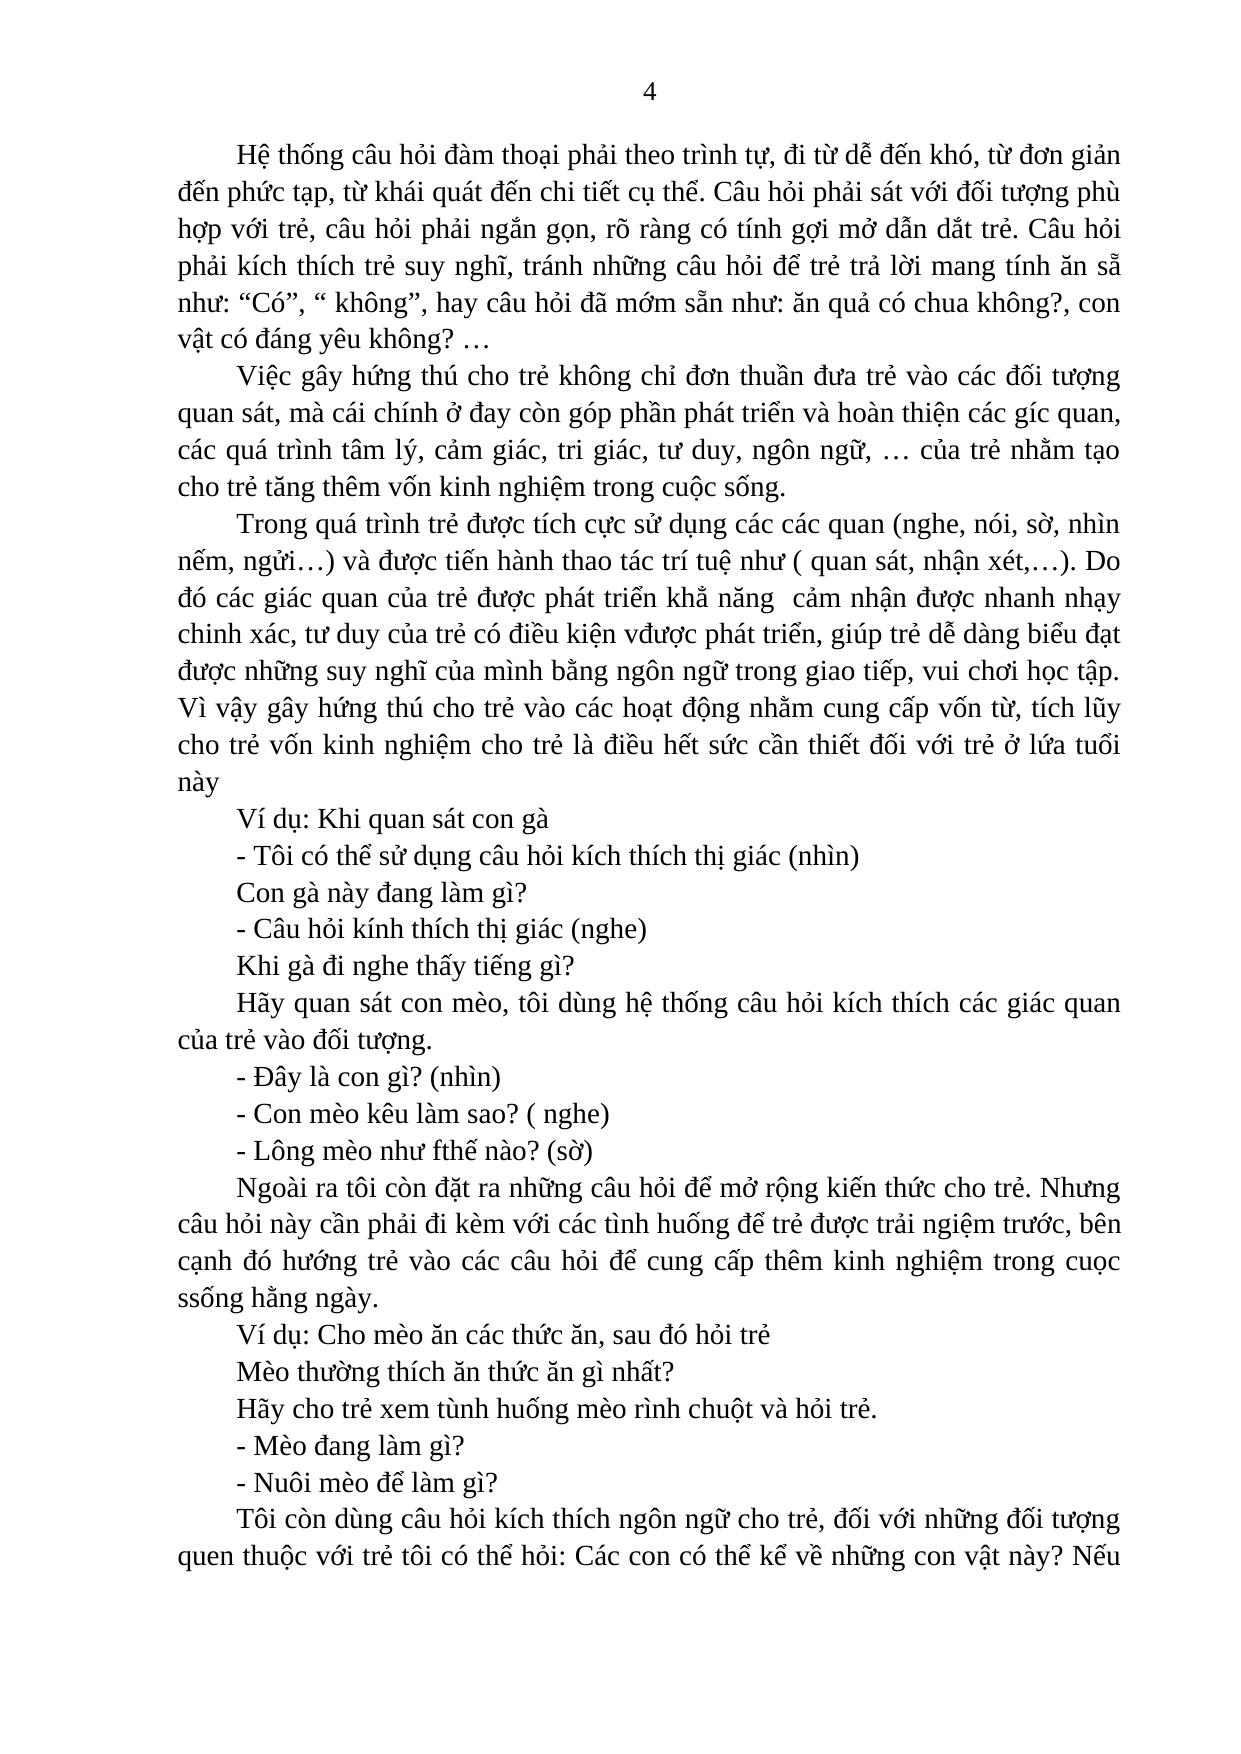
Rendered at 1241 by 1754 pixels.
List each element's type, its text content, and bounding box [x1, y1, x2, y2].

text - Mèo đang làm gì? [177, 1428, 1122, 1461]
text Ngoài ra tôi còn đặt ra những câu hỏi để mở rộng kiến thức cho trẻ. Nhưng câu hỏi này cần phải đi kèm với các tình huống để trẻ được trải ngiệm trước, bên cạnh đó hướng trẻ vào các câu hỏi để cung cấp thêm kinh nghiệm trong cuọc ssống hằng ngày. [177, 1170, 1122, 1314]
text - Câu hỏi kính thích thị giác (nghe) [177, 912, 1122, 945]
text Mèo thường thích ăn thức ăn gì nhất? [177, 1354, 1122, 1388]
text - Nuôi mèo để làm gì? [177, 1465, 1122, 1498]
text Khi gà đi nghe thấy tiếng gì? [177, 948, 1122, 982]
text - Tôi có thể sử dụng câu hỏi kích thích thị giác (nhìn) [177, 838, 1122, 871]
text Ví dụ: Khi quan sát con gà [177, 801, 1122, 834]
text Hệ thống câu hỏi đàm thoại phải theo trình tự, đi từ dễ đến khó, từ đơn giản đến phức tạp, từ khái quát đến chi tiết cụ thể. Câu hỏi phải sát với đối tượng phù hợp với trẻ, câu hỏi phải ngắn gọn, rõ ràng có tính gợi mở dẫn dắt trẻ. Câu hỏi phải kích thích trẻ suy nghĩ, tránh những câu hỏi để trẻ trả lời mang tính ăn sẵ như: “Có”, “ không”, hay câu hỏi đã mớm sẵn như: ăn quả có chua không?, con vật có đáng yêu không? … [177, 137, 1122, 355]
text Việc gây hứng thú cho trẻ không chỉ đơn thuần đưa trẻ vào các đối tượng quan sát, mà cái chính ở đay còn góp phần phát triển và hoàn thiện các gíc quan, các quá trình tâm lý, cảm giác, tri giác, tư duy, ngôn ngữ, … của trẻ nhằm tạo cho trẻ tăng thêm vốn kinh nghiệm trong cuộc sống. [177, 358, 1122, 503]
text Con gà này đang làm gì? [177, 875, 1122, 908]
text - Lông mèo như fthế nào? (sờ) [177, 1133, 1122, 1166]
text Hãy quan sát con mèo, tôi dùng hệ thống câu hỏi kích thích các giác quan của trẻ vào đối tượng. [177, 985, 1122, 1056]
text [177, 1502, 1122, 1572]
text Ví dụ: Cho mèo ăn các thức ăn, sau đó hỏi trẻ [177, 1317, 1122, 1351]
text Trong quá trình trẻ được tích cực sử dụng các các quan (nghe, nói, sờ, nhìn nếm, ngửi…) và được tiến hành thao tác trí tuệ như ( quan sát, nhận xét,…). Do đó các giác quan của trẻ được phát triển khẳ năng cảm nhận được nhanh nhạy chinh xác, tư duy của trẻ có điều kiện vđược phát triển, giúp trẻ dễ dàng biểu đạt được những suy nghĩ của mình bằng ngôn ngữ trong giao tiếp, vui chơi học tập. Vì vậy gây hứng thú cho trẻ vào các hoạt động nhằm cung cấp vốn từ, tích lũy cho trẻ vốn kinh nghiệm cho trẻ là điều hết sức cần thiết đối với trẻ ở lứa tuổi này [177, 506, 1122, 798]
text - Đây là con gì? (nhìn) [177, 1059, 1122, 1093]
text - Con mèo kêu làm sao? ( nghe) [177, 1096, 1122, 1129]
text Hãy cho trẻ xem tùnh huống mèo rình chuột và hỏi trẻ. [177, 1391, 1122, 1424]
